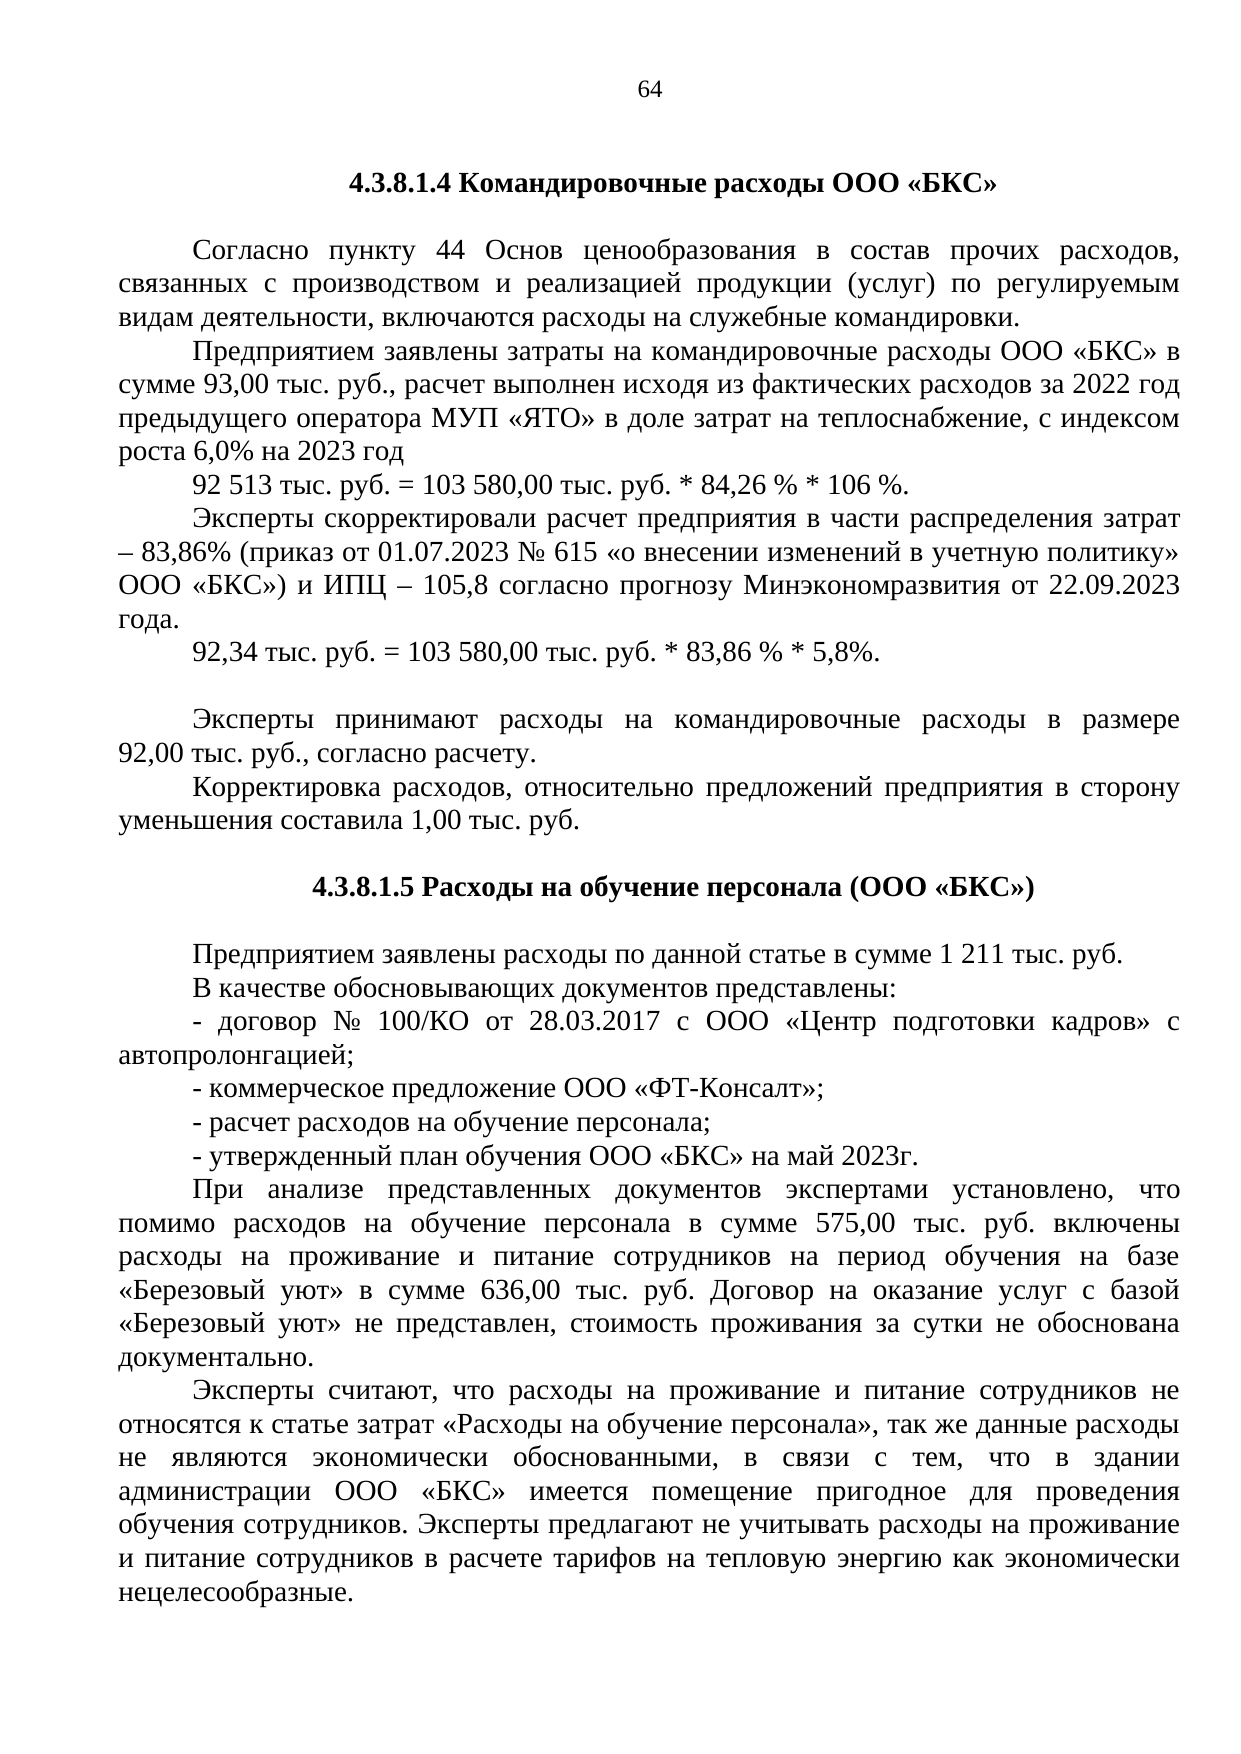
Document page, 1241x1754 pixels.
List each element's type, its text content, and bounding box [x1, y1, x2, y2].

text 4.3.8.1.5 Расходы на обучение персонала (ООО «БКС») [162, 869, 1184, 903]
text В качестве обосновывающих документов представлены: [118, 970, 1181, 1003]
text Согласно пункту 44 Основ ценообразования в состав прочих расходов, связанных с производством и реализацией продукции (услуг) по регулируемым видам деятельности, включаются расходы на служебные командировки. [118, 232, 1181, 333]
text - договор № 100/КО от 28.03.2017 с ООО «Центр подготовки кадров» с автопролонгацией; [118, 1003, 1181, 1071]
text 92 513 тыс. руб. = 103 580,00 тыс. руб. * 84,26 % * 106 %. [118, 467, 1181, 500]
text Эксперты скорректировали расчет предприятия в части распределения затрат – 83,86% (приказ от 01.07.2023 № 615 «о внесении изменений в учетную политику» ООО «БКС») и ИПЦ – 105,8 согласно прогнозу Минэкономразвития от 22.09.2023 года. [118, 500, 1181, 634]
text - утвержденный план обучения ООО «БКС» на май 2023г. [118, 1138, 1181, 1171]
text - коммерческое предложение ООО «ФТ-Консалт»; [118, 1071, 1181, 1104]
text При анализе представленных документов экспертами установлено, что помимо расходов на обучение персонала в сумме 575,00 тыс. руб. включены расходы на проживание и питание сотрудников на период обучения на базе «Березовый уют» в сумме 636,00 тыс. руб. Договор на оказание услуг с базой «Березовый уют» не представлен, стоимость проживания за сутки не обоснована документально. [118, 1171, 1181, 1372]
text Предприятием заявлены расходы по данной статье в сумме 1 211 тыс. руб. [118, 936, 1181, 970]
text Корректировка расходов, относительно предложений предприятия в сторону уменьшения составила 1,00 тыс. руб. [118, 769, 1181, 836]
text 92,34 тыс. руб. = 103 580,00 тыс. руб. * 83,86 % * 5,8%. [118, 634, 1181, 668]
text Эксперты считают, что расходы на проживание и питание сотрудников не относятся к статье затрат «Расходы на обучение персонала», так же данные расходы не являются экономически обоснованными, в связи с тем, что в здании администрации ООО «БКС» имеется помещение пригодное для проведения обучения сотрудников. Эксперты предлагают не учитывать расходы на проживание и питание сотрудников в расчете тарифов на тепловую энергию как экономически нецелесообразные. [118, 1372, 1181, 1607]
text Предприятием заявлены затраты на командировочные расходы ООО «БКС» в сумме 93,00 тыс. руб., расчет выполнен исходя из фактических расходов за 2022 год предыдущего оператора МУП «ЯТО» в доле затрат на теплоснабжение, с индексом роста 6,0% на 2023 год [118, 333, 1181, 467]
text 4.3.8.1.4 Командировочные расходы ООО «БКС» [162, 165, 1184, 198]
text Эксперты принимают расходы на командировочные расходы в размере 92,00 тыс. руб., согласно расчету. [118, 702, 1181, 769]
text - расчет расходов на обучение персонала; [118, 1104, 1181, 1138]
